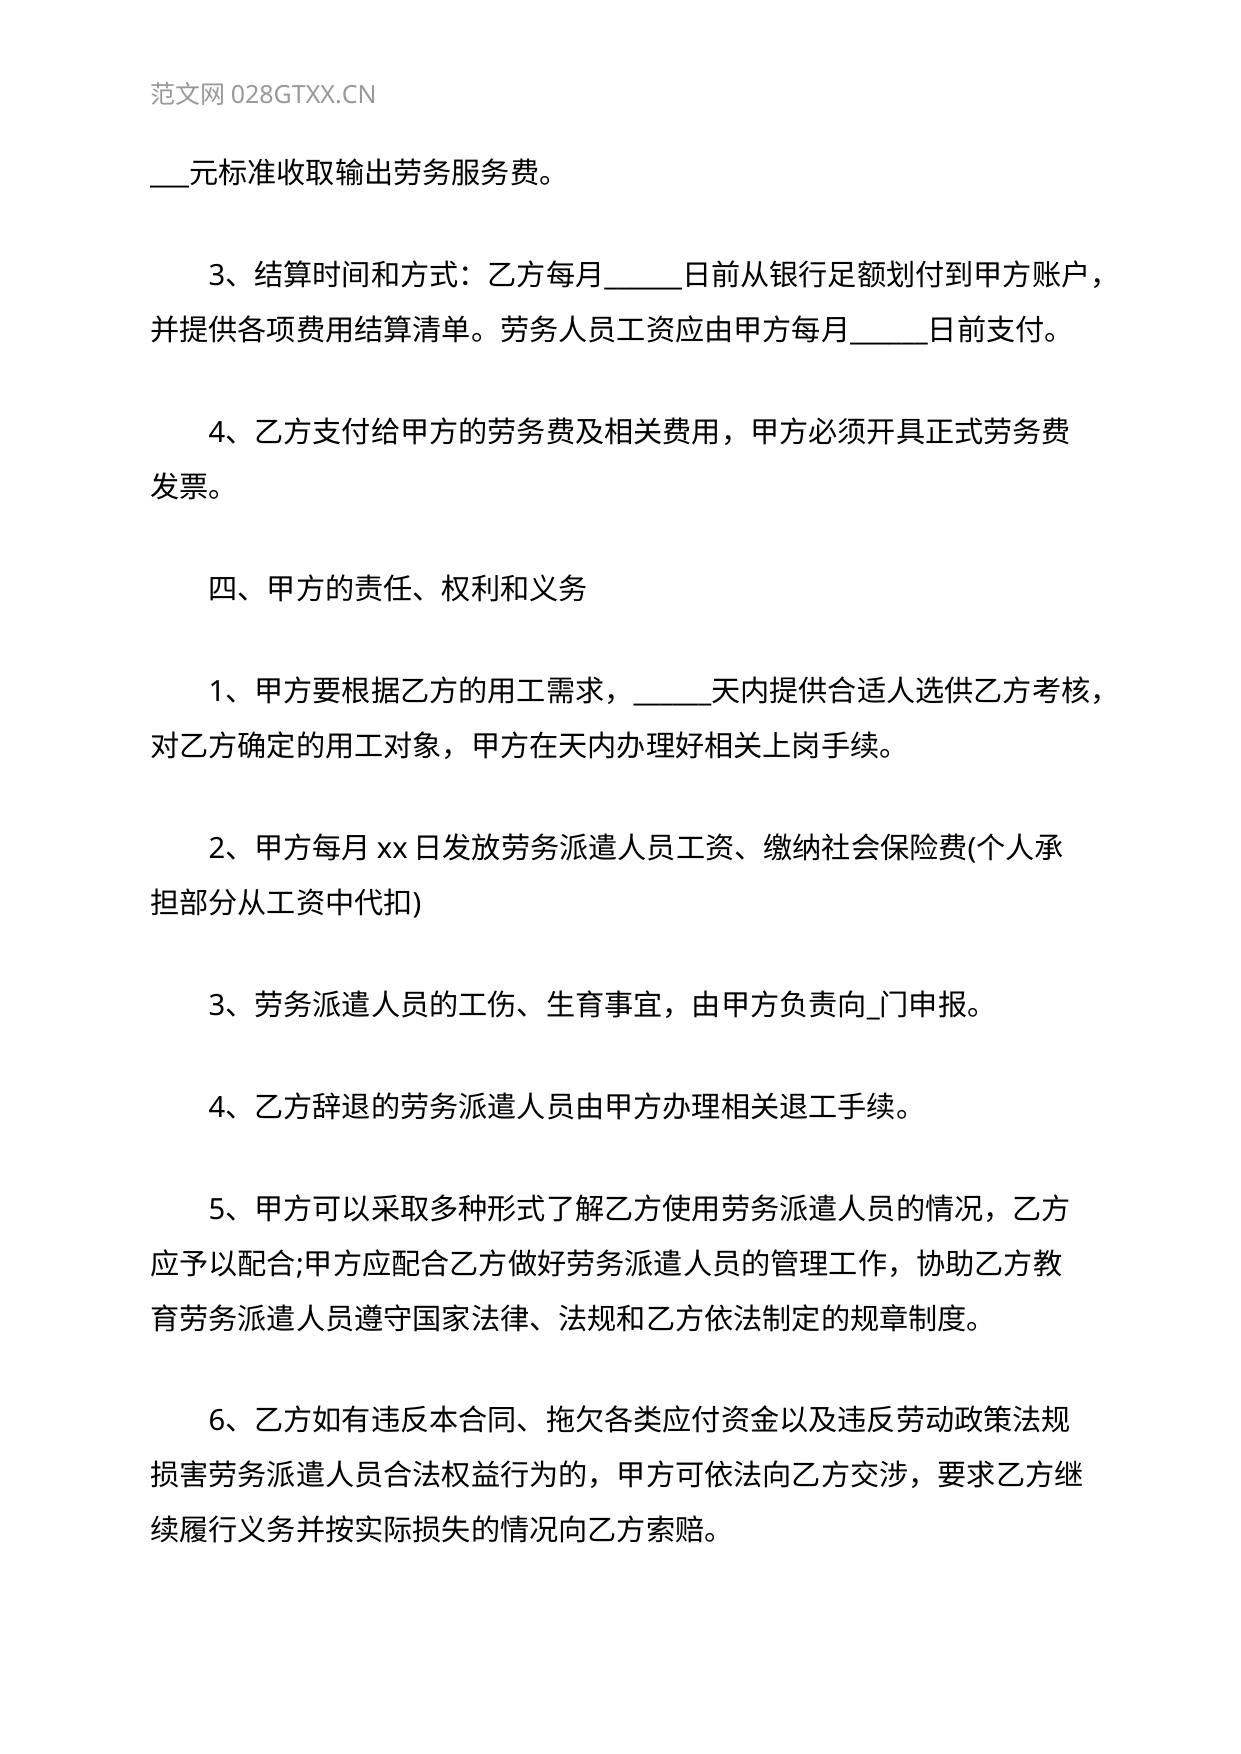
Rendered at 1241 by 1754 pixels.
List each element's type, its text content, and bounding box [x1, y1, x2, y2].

text 2、甲方每月xx日发放劳务派遣人员工资、缴纳社会保险费(个人承担部分从工资中代扣) [150, 824, 1090, 922]
text 3、结算时间和方式：乙方每月______日前从银行足额划付到甲方账户，并提供各项费用结算清单。劳务人员工资应由甲方每月______日前支付。 [150, 252, 1090, 349]
text 1、甲方要根据乙方的用工需求，______天内提供合适人选供乙方考核，对乙方确定的用工对象，甲方在天内办理好相关上岗手续。 [150, 667, 1090, 765]
text 3、劳务派遣人员的工伤、生育事宜，由甲方负责向_门申报。 [150, 981, 1090, 1024]
text 5、甲方可以采取多种形式了解乙方使用劳务派遣人员的情况，乙方应予以配合;甲方应配合乙方做好劳务派遣人员的管理工作，协助乙方教育劳务派遣人员遵守国家法律、法规和乙方依法制定的规章制度。 [150, 1185, 1090, 1337]
text 4、乙方支付给甲方的劳务费及相关费用，甲方必须开具正式劳务费发票。 [150, 409, 1090, 506]
text 6、乙方如有违反本合同、拖欠各类应付资金以及违反劳动政策法规损害劳务派遣人员合法权益行为的，甲方可依法向乙方交涉，要求乙方继续履行义务并按实际损失的情况向乙方索赔。 [150, 1397, 1090, 1549]
text 四、甲方的责任、权利和义务 [150, 566, 1090, 608]
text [150, 150, 1090, 192]
text 4、乙方辞退的劳务派遣人员由甲方办理相关退工手续。 [150, 1083, 1090, 1126]
